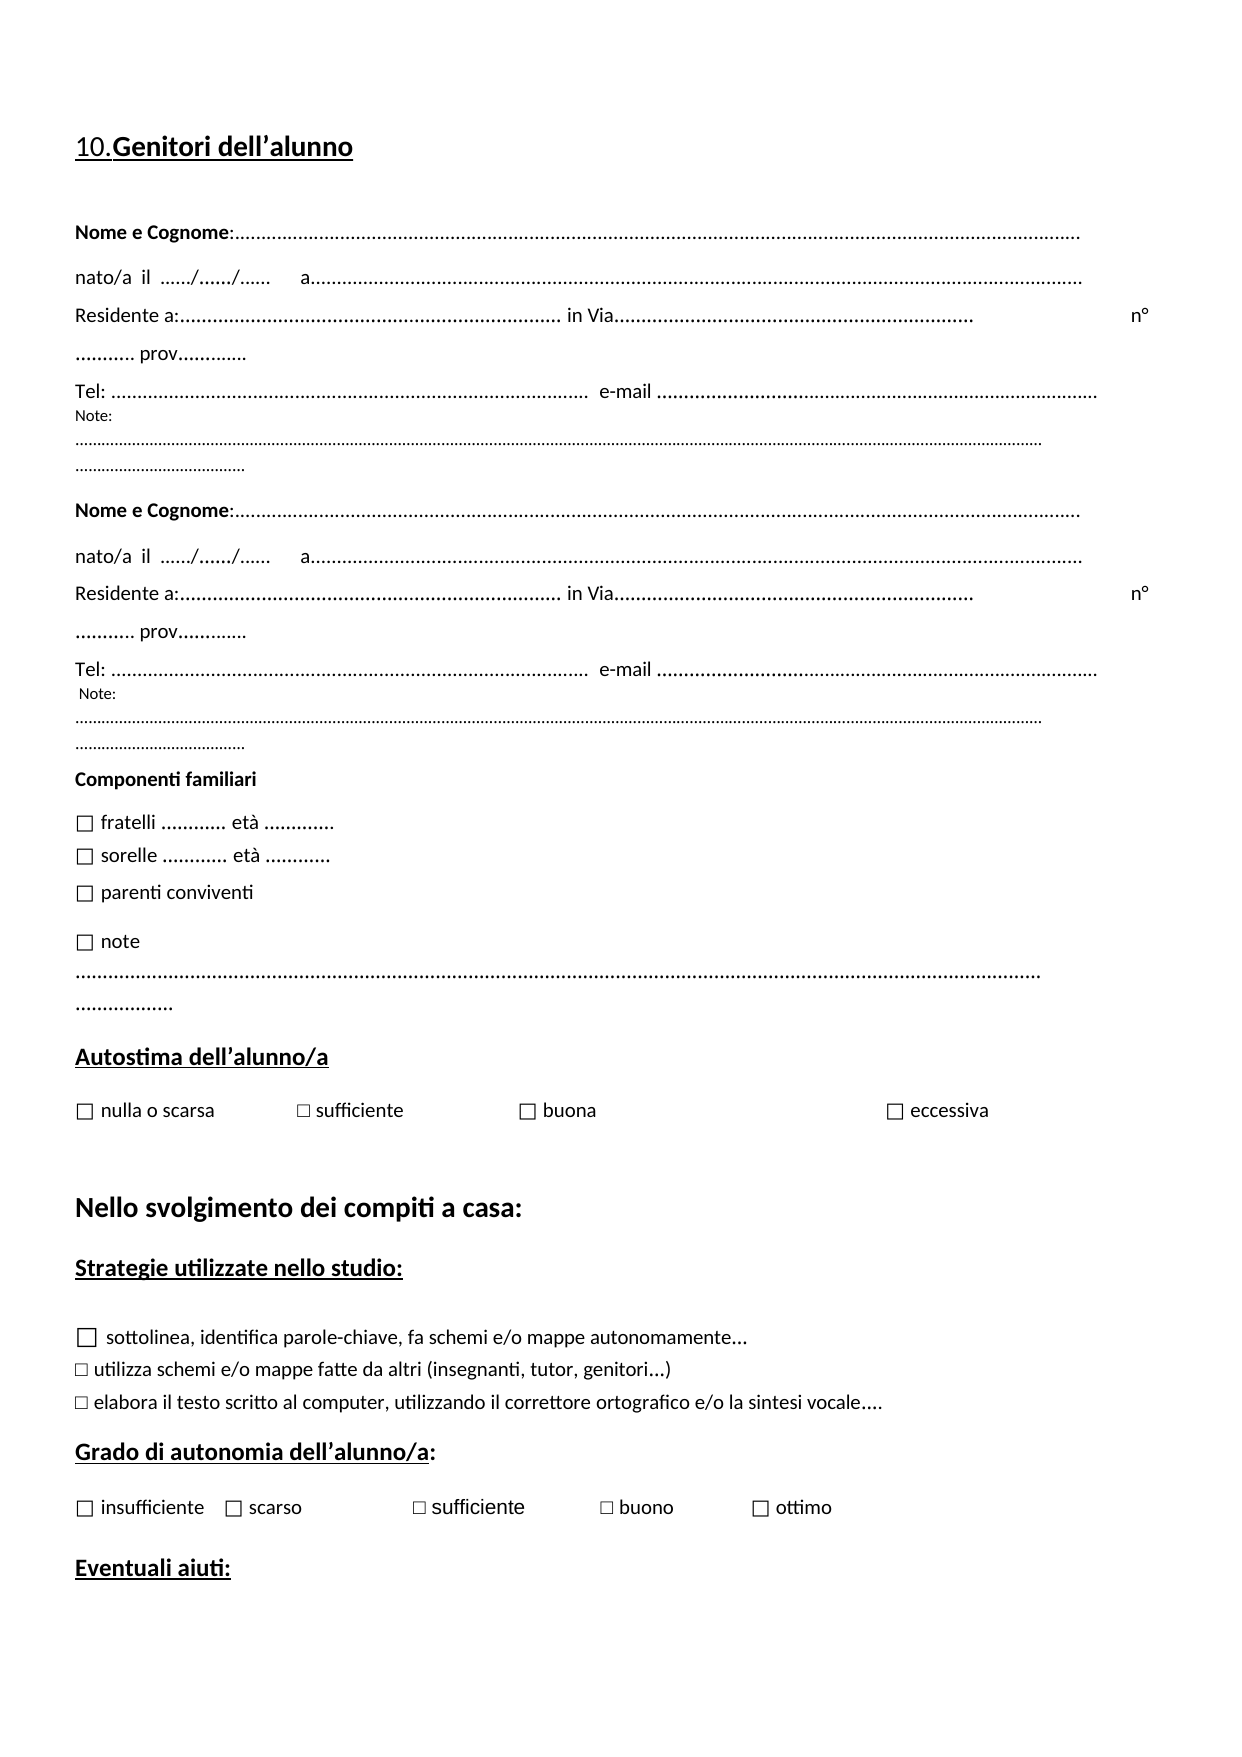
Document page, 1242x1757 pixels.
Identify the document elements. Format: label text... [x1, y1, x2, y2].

text Note: [79, 684, 1177, 704]
text Note: [75, 406, 1177, 425]
list parenti conviventi [75, 877, 1177, 906]
text Nello svolgimento dei compiti a casa: [75, 1189, 1177, 1224]
text Residente a:…………………………………….……………………… in Via………………………………………………………… n° [75, 293, 1177, 330]
text ……….. prov……....... [75, 330, 1177, 368]
text Strategie utilizzate nello studio: [75, 1252, 1177, 1282]
text …………………………………………………………………………………………………………………………………………………………… [75, 954, 1177, 984]
list sorelle ………… età ………… [75, 840, 1177, 868]
text …………………………………………………………………………………………………………………………………………………………………………………………………… [75, 704, 1177, 728]
text …………………………………………………………………………………………………………………………………………………………………………………………………… [75, 425, 1177, 450]
text Eventuali aiuti: [75, 1552, 1177, 1583]
list fratelli ………… età …………. [75, 807, 1177, 836]
text Grado di autonomia dell’alunno/a: [75, 1436, 1177, 1467]
list insufficiente □ scarso □ sufficiente □ buono □ ottimo [75, 1492, 1177, 1521]
text nato/a il ....../……/...... a................................................................................................................................................... [75, 254, 1177, 293]
text Tel: ........................................................................................... e-mail ………………………......................................................... [75, 368, 1177, 406]
list note [75, 926, 1177, 954]
list sottolinea, identifica parole-chiave, fa schemi e/o mappe autonomamente… [75, 1311, 1177, 1353]
text nato/a il ....../……/...... a................................................................................................................................................... [75, 532, 1177, 571]
list utilizza schemi e/o mappe fatte da altri (insegnanti, tutor, genitori…) [75, 1353, 1177, 1382]
text Autostima dell’alunno/a [75, 1041, 1177, 1071]
text Residente a:…………………………………….……………………… in Via………………………………………………………… n° [75, 571, 1177, 608]
text ………………………………… [75, 450, 1177, 476]
list nulla o scarsa □ sufficiente □ buona □ eccessiva [75, 1095, 1177, 1123]
text Nome e Cognome:................................................................................................................................................................. [75, 498, 1177, 523]
text Componenti familiari [75, 767, 1177, 792]
text Nome e Cognome:................................................................................................................................................................. [75, 219, 1177, 245]
list Genitori dell’alunno [75, 128, 1177, 164]
text Tel: ........................................................................................... e-mail ………………………......................................................... [75, 646, 1177, 684]
text ………………………………… [75, 728, 1177, 754]
list elabora il testo scritto al computer, utilizzando il correttore ortografico e/o la sintesi vocale…. [75, 1382, 1177, 1416]
text ……………… [75, 984, 1177, 1017]
text ……….. prov……....... [75, 608, 1177, 646]
